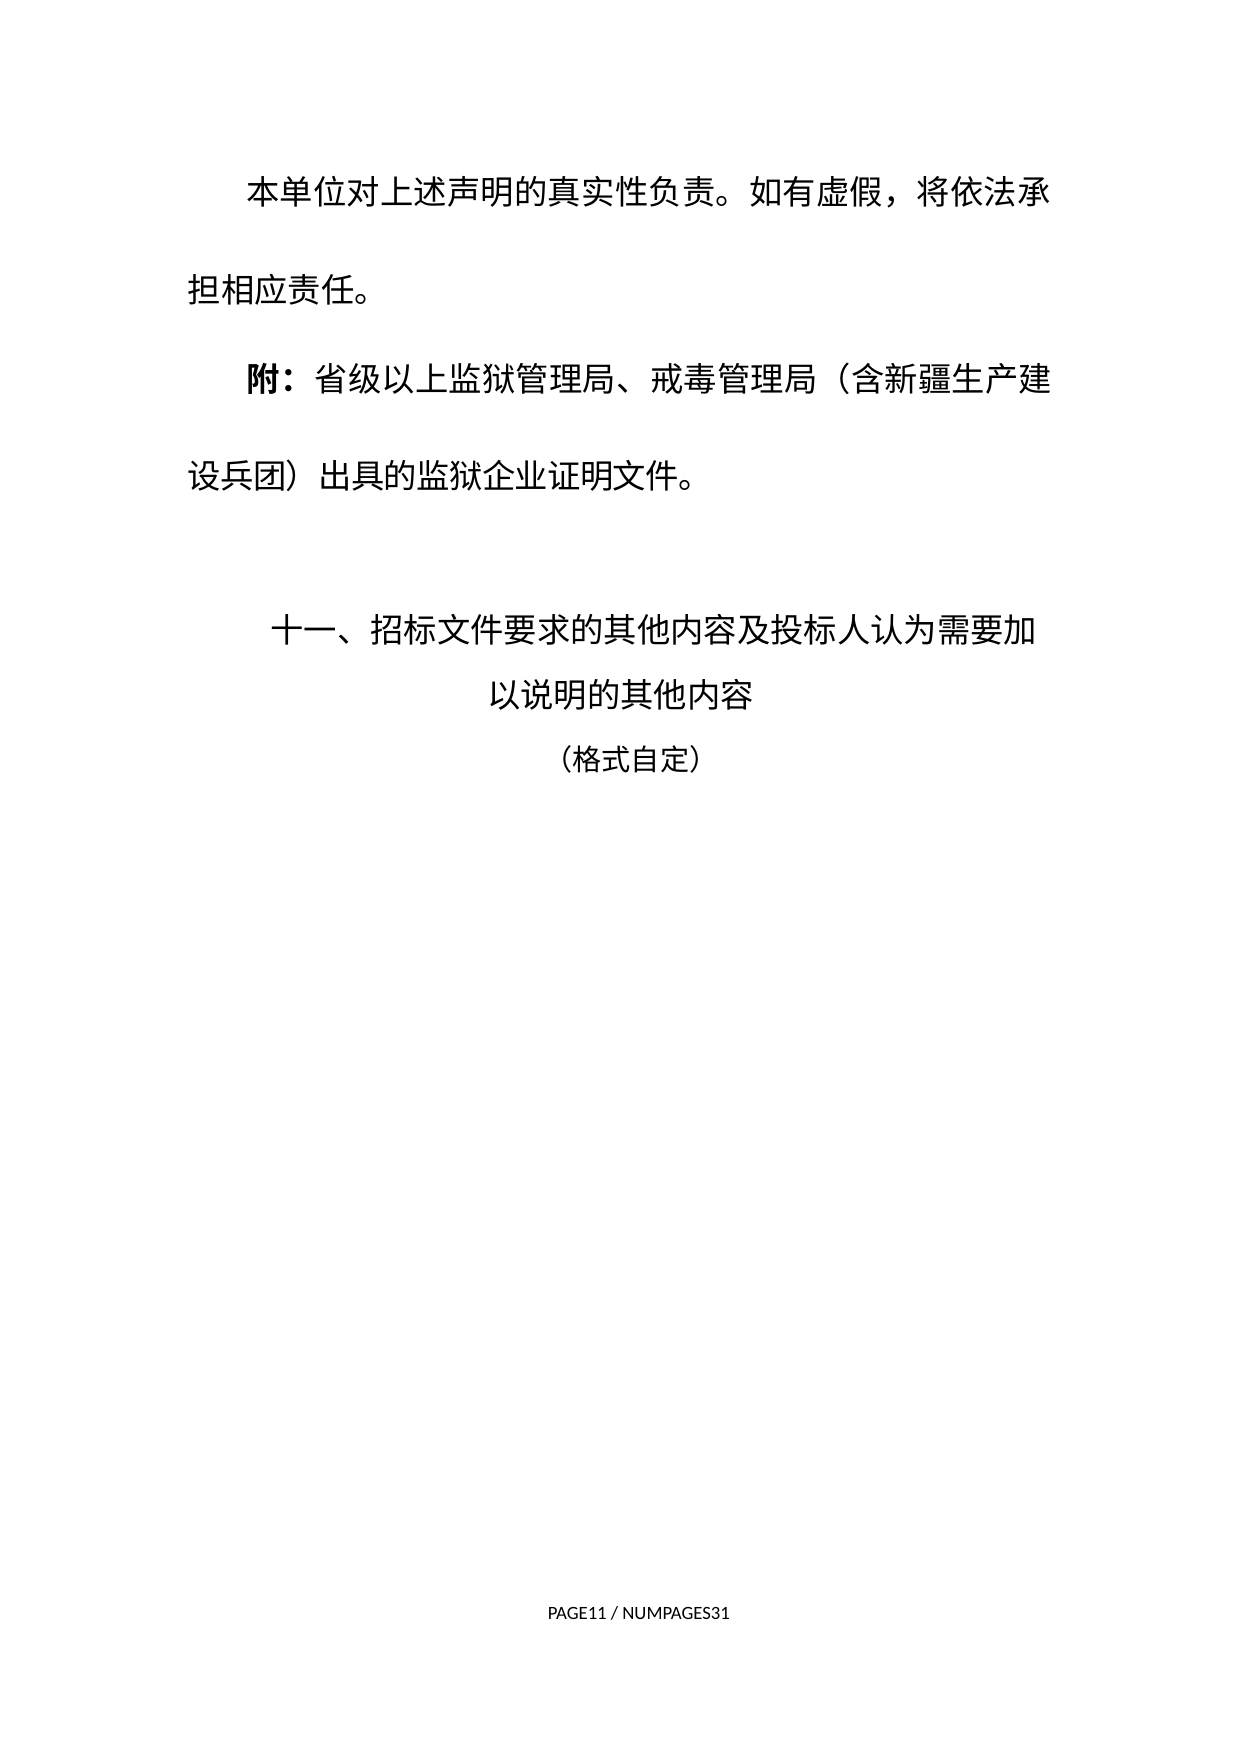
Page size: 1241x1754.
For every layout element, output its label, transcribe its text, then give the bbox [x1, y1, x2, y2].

text 十一、招标文件要求的其他内容及投标人认为需要加以说明的其他内容 [187, 596, 1053, 726]
text 附：省级以上监狱管理局、戒毒管理局（含新疆生产建设兵团）出具的监狱企业证明文件。 [187, 344, 1053, 507]
text （格式自定） [187, 726, 1053, 791]
text 本单位对上述声明的真实性负责。如有虚假，将依法承担相应责任。 [187, 157, 1053, 320]
